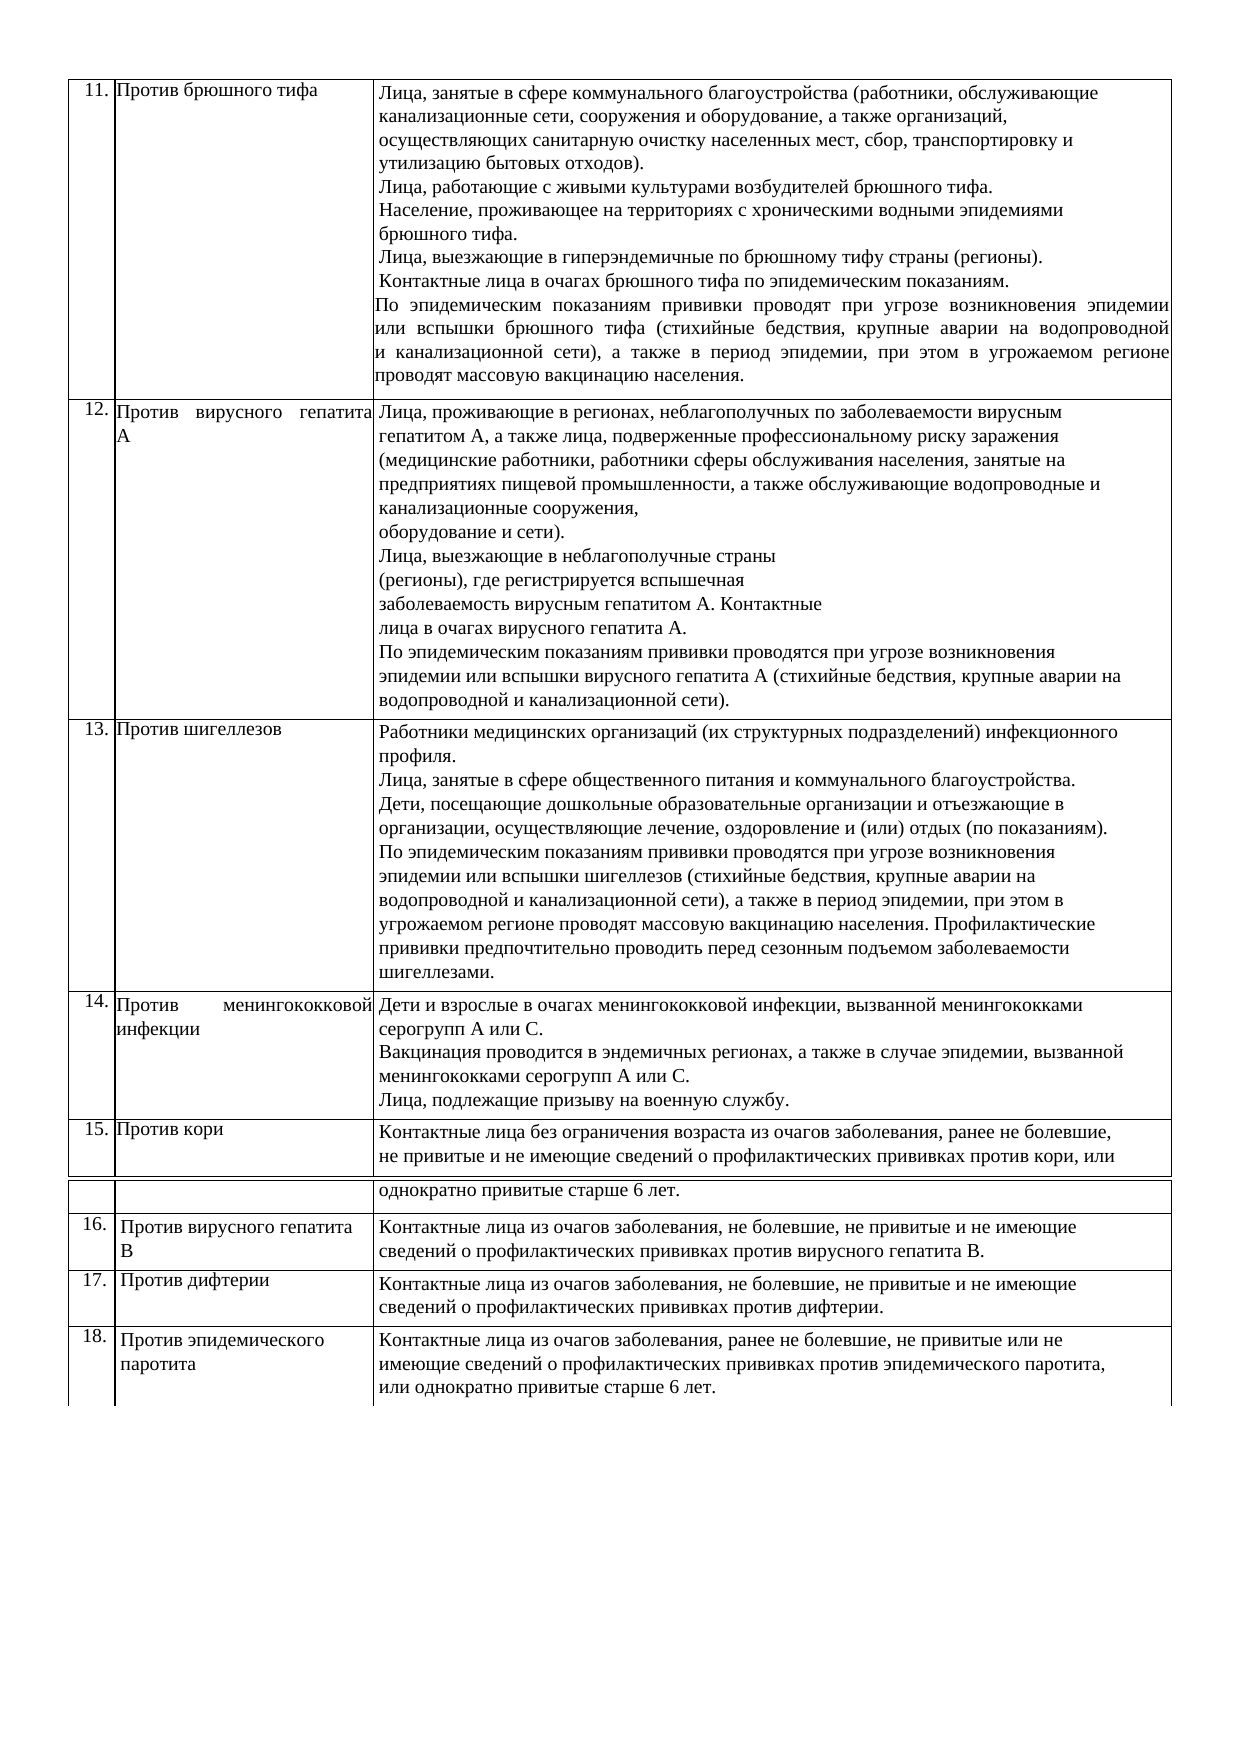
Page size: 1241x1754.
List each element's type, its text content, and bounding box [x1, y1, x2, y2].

table_cell 17. [69, 1271, 114, 1326]
table_cell 16. [69, 1214, 114, 1270]
table_cell 18. [69, 1327, 114, 1406]
table_cell Работники медицинских организаций (их структурных подразделений) инфекционного профиля. Лица, занятые в сфере общественного питания и коммунального благоустройства. Дети, посещающие дошкольные образовательные организации и отъезжающие в организации, осуществляющие лечение, оздоровление и (или) отдых (по показаниям). По эпидемическим показаниям прививки проводятся при угрозе возникновения эпидемии или вспышки шигеллезов (стихийные бедствия, крупные аварии на водопроводной и канализационной сети), а также в период эпидемии, при этом в угрожаемом регионе проводят массовую вакцинацию населения. Профилактические прививки предпочтительно проводить перед сезонным подъемом заболеваемости шигеллезами. [374, 720, 1171, 991]
table_header [116, 1181, 373, 1213]
table_cell Контактные лица из очагов заболевания, не болевшие, не привитые и не имеющие сведений о профилактических прививках против дифтерии. [374, 1271, 1171, 1326]
table_header [69, 1181, 114, 1213]
table_header однократно привитые старше 6 лет. [374, 1181, 1171, 1213]
table_cell Против менингококковой инфекции [116, 992, 373, 1119]
table_cell Против эпидемического паротита [116, 1327, 373, 1406]
table_cell Дети и взрослые в очагах менингококковой инфекции, вызванной менингококками серогрупп А или С. Вакцинация проводится в эндемичных регионах, а также в случае эпидемии, вызванной менингококками серогрупп А или С. Лица, подлежащие призыву на военную службу. [374, 992, 1171, 1119]
table_cell Лица, занятые в сфере коммунального благоустройства (работники, обслуживающие канализационные сети, сооружения и оборудование, а также организаций, осуществляющих санитарную очистку населенных мест, сбор, транспортировку и утилизацию бытовых отходов). Лица, работающие с живыми культурами возбудителей брюшного тифа. Население, проживающее на территориях с хроническими водными эпидемиями брюшного тифа. Лица, выезжающие в гиперэндемичные по брюшному тифу страны (регионы). Контактные лица в очагах брюшного тифа по эпидемическим показаниям. По эпидемическим показаниям прививки проводят при угрозе возникновения эпидемии или вспышки брюшного тифа (стихийные бедствия, крупные аварии на водопроводной и канализационной сети), а также в период эпидемии, при этом в угрожаемом регионе проводят массовую вакцинацию населения. [374, 80, 1171, 399]
table_cell Контактные лица без ограничения возраста из очагов заболевания, ранее не болевшие, не привитые и не имеющие сведений о профилактических прививках против кори, или [374, 1120, 1171, 1176]
table_cell Контактные лица из очагов заболевания, ранее не болевшие, не привитые или не имеющие сведений о профилактических прививках против эпидемического паротита, или однократно привитые старше 6 лет. [374, 1327, 1171, 1406]
table_cell Контактные лица из очагов заболевания, не болевшие, не привитые и не имеющие сведений о профилактических прививках против вирусного гепатита В. [374, 1214, 1171, 1270]
table_cell Против шигеллезов [116, 720, 373, 991]
table_cell 12. [69, 400, 114, 719]
table_cell Против брюшного тифа [116, 80, 373, 399]
table_cell 13. [69, 720, 114, 991]
table_cell 15. [69, 1120, 114, 1176]
table_cell Против вирусного гепатита А [116, 400, 373, 719]
table_cell 14. [69, 992, 114, 1119]
table_cell Против вирусного гепатита В [116, 1214, 373, 1270]
table_cell Против кори [116, 1120, 373, 1176]
table_cell 11. [69, 80, 114, 399]
table_cell Против дифтерии [116, 1271, 373, 1326]
table_cell Лица, проживающие в регионах, неблагополучных по заболеваемости вирусным гепатитом А, а также лица, подверженные профессиональному риску заражения (медицинские работники, работники сферы обслуживания населения, занятые на предприятиях пищевой промышленности, а также обслуживающие водопроводные и канализационные сооружения, оборудование и сети). Лица, выезжающие в неблагополучные страны (регионы), где регистрируется вспышечная заболеваемость вирусным гепатитом А. Контактные лица в очагах вирусного гепатита А. По эпидемическим показаниям прививки проводятся при угрозе возникновения эпидемии или вспышки вирусного гепатита А (стихийные бедствия, крупные аварии на водопроводной и канализационной сети). [374, 400, 1171, 719]
